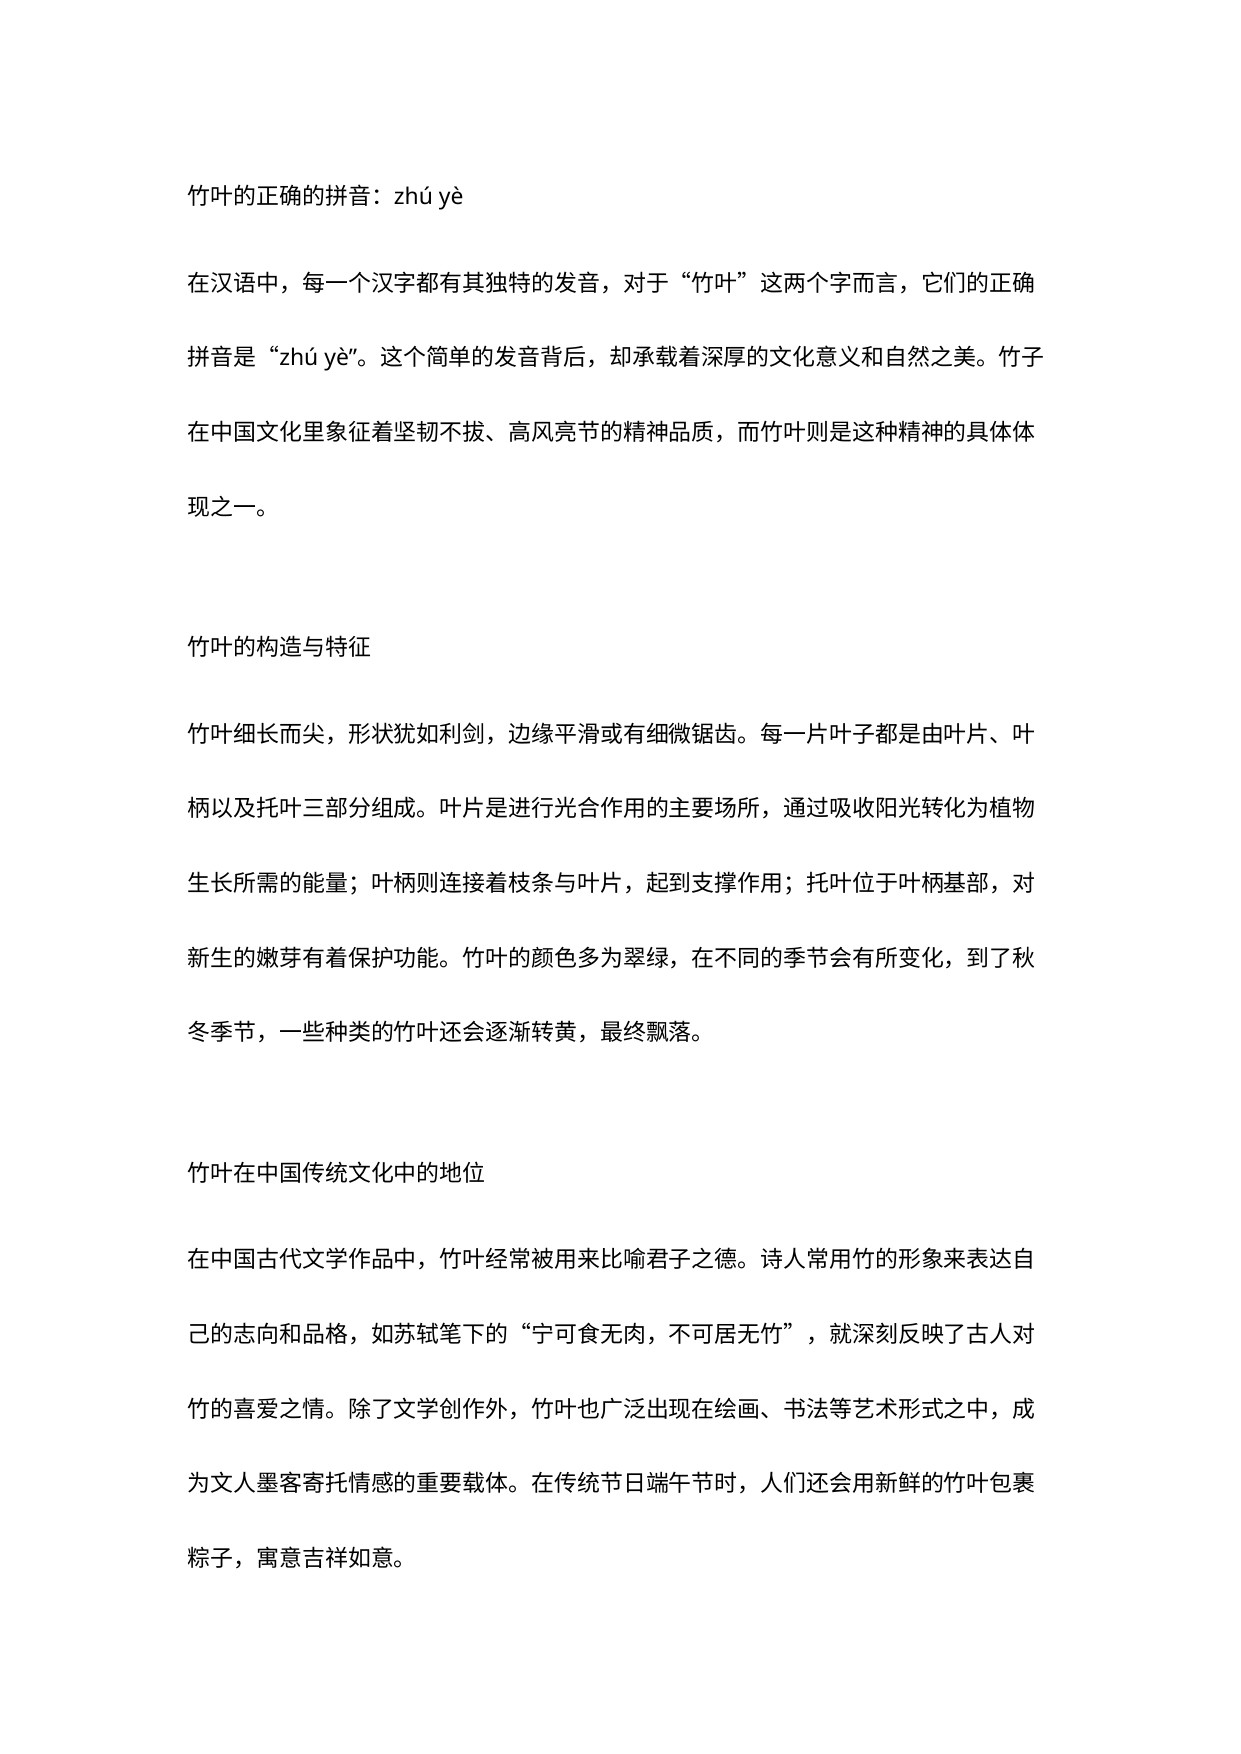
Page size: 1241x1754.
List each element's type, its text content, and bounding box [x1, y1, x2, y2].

text 竹叶在中国传统文化中的地位 [187, 1139, 1053, 1204]
text 竹叶的正确的拼音：zhú yè [187, 162, 1053, 227]
text 在中国古代文学作品中，竹叶经常被用来比喻君子之德。诗人常用竹的形象来表达自己的志向和品格，如苏轼笔下的“宁可食无肉，不可居无竹”，就深刻反映了古人对竹的喜爱之情。除了文学创作外，竹叶也广泛出现在绘画、书法等艺术形式之中，成为文人墨客寄托情感的重要载体。在传统节日端午节时，人们还会用新鲜的竹叶包裹粽子，寓意吉祥如意。 [187, 1225, 1053, 1589]
text 竹叶的构造与特征 [187, 613, 1053, 678]
text 竹叶细长而尖，形状犹如利剑，边缘平滑或有细微锯齿。每一片叶子都是由叶片、叶柄以及托叶三部分组成。叶片是进行光合作用的主要场所，通过吸收阳光转化为植物生长所需的能量；叶柄则连接着枝条与叶片，起到支撑作用；托叶位于叶柄基部，对新生的嫩芽有着保护功能。竹叶的颜色多为翠绿，在不同的季节会有所变化，到了秋冬季节，一些种类的竹叶还会逐渐转黄，最终飘落。 [187, 700, 1053, 1063]
text 在汉语中，每一个汉字都有其独特的发音，对于“竹叶”这两个字而言，它们的正确拼音是“zhú yè”。这个简单的发音背后，却承载着深厚的文化意义和自然之美。竹子在中国文化里象征着坚韧不拔、高风亮节的精神品质，而竹叶则是这种精神的具体体现之一。 [187, 249, 1053, 538]
